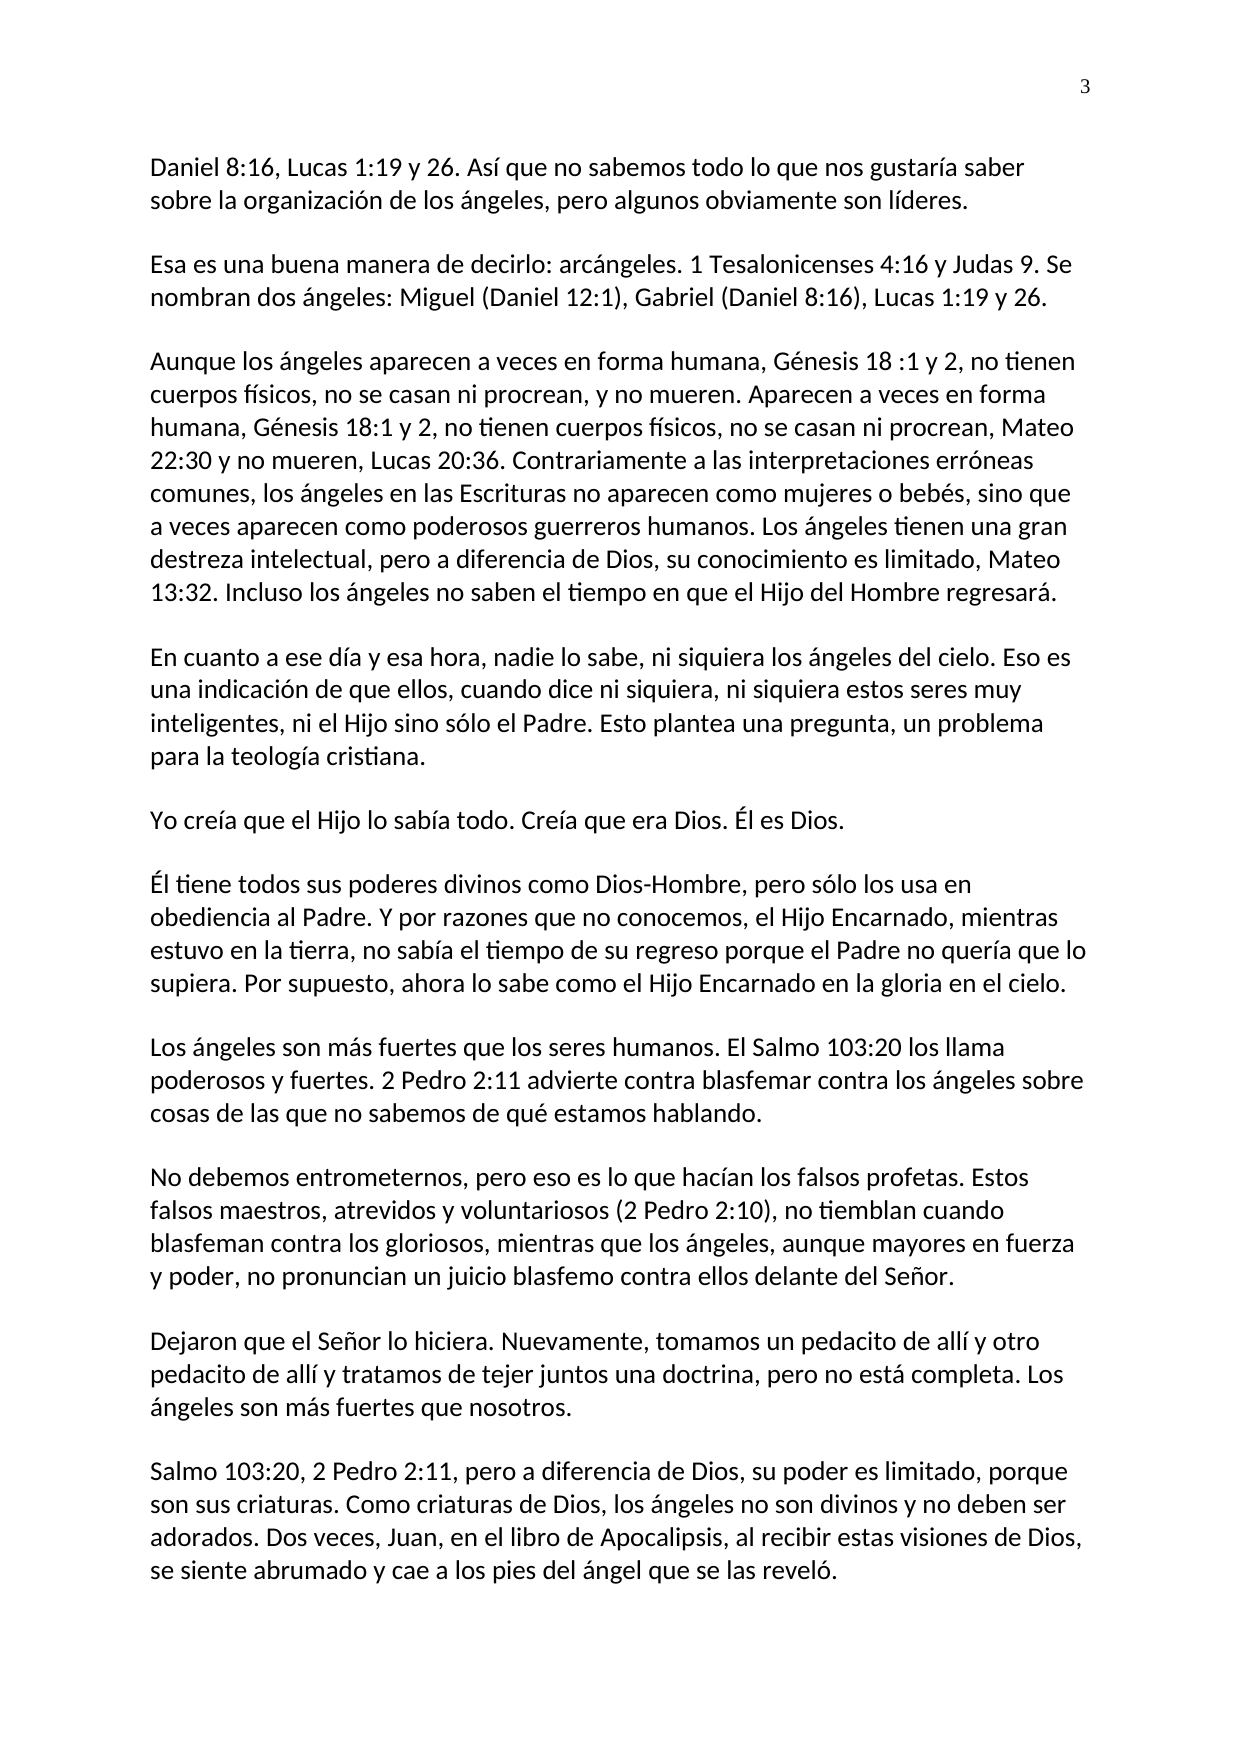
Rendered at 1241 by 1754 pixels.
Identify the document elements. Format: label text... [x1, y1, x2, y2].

text No debemos entrometernos, pero eso es lo que hacían los falsos profetas. Estos falsos maestros, atrevidos y voluntariosos (2 Pedro 2:10), no tiemblan cuando blasfeman contra los gloriosos, mientras que los ángeles, aunque mayores en fuerza y poder, no pronuncian un juicio blasfemo contra ellos delante del Señor. [150, 1161, 1090, 1293]
text Los ángeles son más fuertes que los seres humanos. El Salmo 103:20 los llama poderosos y fuertes. 2 Pedro 2:11 advierte contra blasfemar contra los ángeles sobre cosas de las que no sabemos de qué estamos hablando. [150, 1030, 1090, 1129]
text Él tiene todos sus poderes divinos como Dios-Hombre, pero sólo los usa en obediencia al Padre. Y por razones que no conocemos, el Hijo Encarnado, mientras estuvo en la tierra, no sabía el tiempo de su regreso porque el Padre no quería que lo supiera. Por supuesto, ahora lo sabe como el Hijo Encarnado en la gloria en el cielo. [150, 867, 1090, 999]
text Aunque los ángeles aparecen a veces en forma humana, Génesis 18 :1 y 2, no tienen cuerpos físicos, no se casan ni procrean, y no mueren. Aparecen a veces en forma humana, Génesis 18:1 y 2, no tienen cuerpos físicos, no se casan ni procrean, Mateo 22:30 y no mueren, Lucas 20:36. Contrariamente a las interpretaciones erróneas comunes, los ángeles en las Escrituras no aparecen como mujeres o bebés, sino que a veces aparecen como poderosos guerreros humanos. Los ángeles tienen una gran destreza intelectual, pero a diferencia de Dios, su conocimiento es limitado, Mateo 13:32. Incluso los ángeles no saben el tiempo en que el Hijo del Hombre regresará. [150, 344, 1090, 608]
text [150, 150, 1090, 216]
text En cuanto a ese día y esa hora, nadie lo sabe, ni siquiera los ángeles del cielo. Eso es una indicación de que ellos, cuando dice ni siquiera, ni siquiera estos seres muy inteligentes, ni el Hijo sino sólo el Padre. Esto plantea una pregunta, un problema para la teología cristiana. [150, 640, 1090, 772]
text Salmo 103:20, 2 Pedro 2:11, pero a diferencia de Dios, su poder es limitado, porque son sus criaturas. Como criaturas de Dios, los ángeles no son divinos y no deben ser adorados. Dos veces, Juan, en el libro de Apocalipsis, al recibir estas visiones de Dios, se siente abrumado y cae a los pies del ángel que se las reveló. [150, 1454, 1090, 1586]
text Esa es una buena manera de decirlo: arcángeles. 1 Tesalonicenses 4:16 y Judas 9. Se nombran dos ángeles: Miguel (Daniel 12:1), Gabriel (Daniel 8:16), Lucas 1:19 y 26. [150, 247, 1090, 313]
text Dejaron que el Señor lo hiciera. Nuevamente, tomamos un pedacito de allí y otro pedacito de allí y tratamos de tejer juntos una doctrina, pero no está completa. Los ángeles son más fuertes que nosotros. [150, 1324, 1090, 1423]
text Yo creía que el Hijo lo sabía todo. Creía que era Dios. Él es Dios. [150, 803, 1090, 836]
